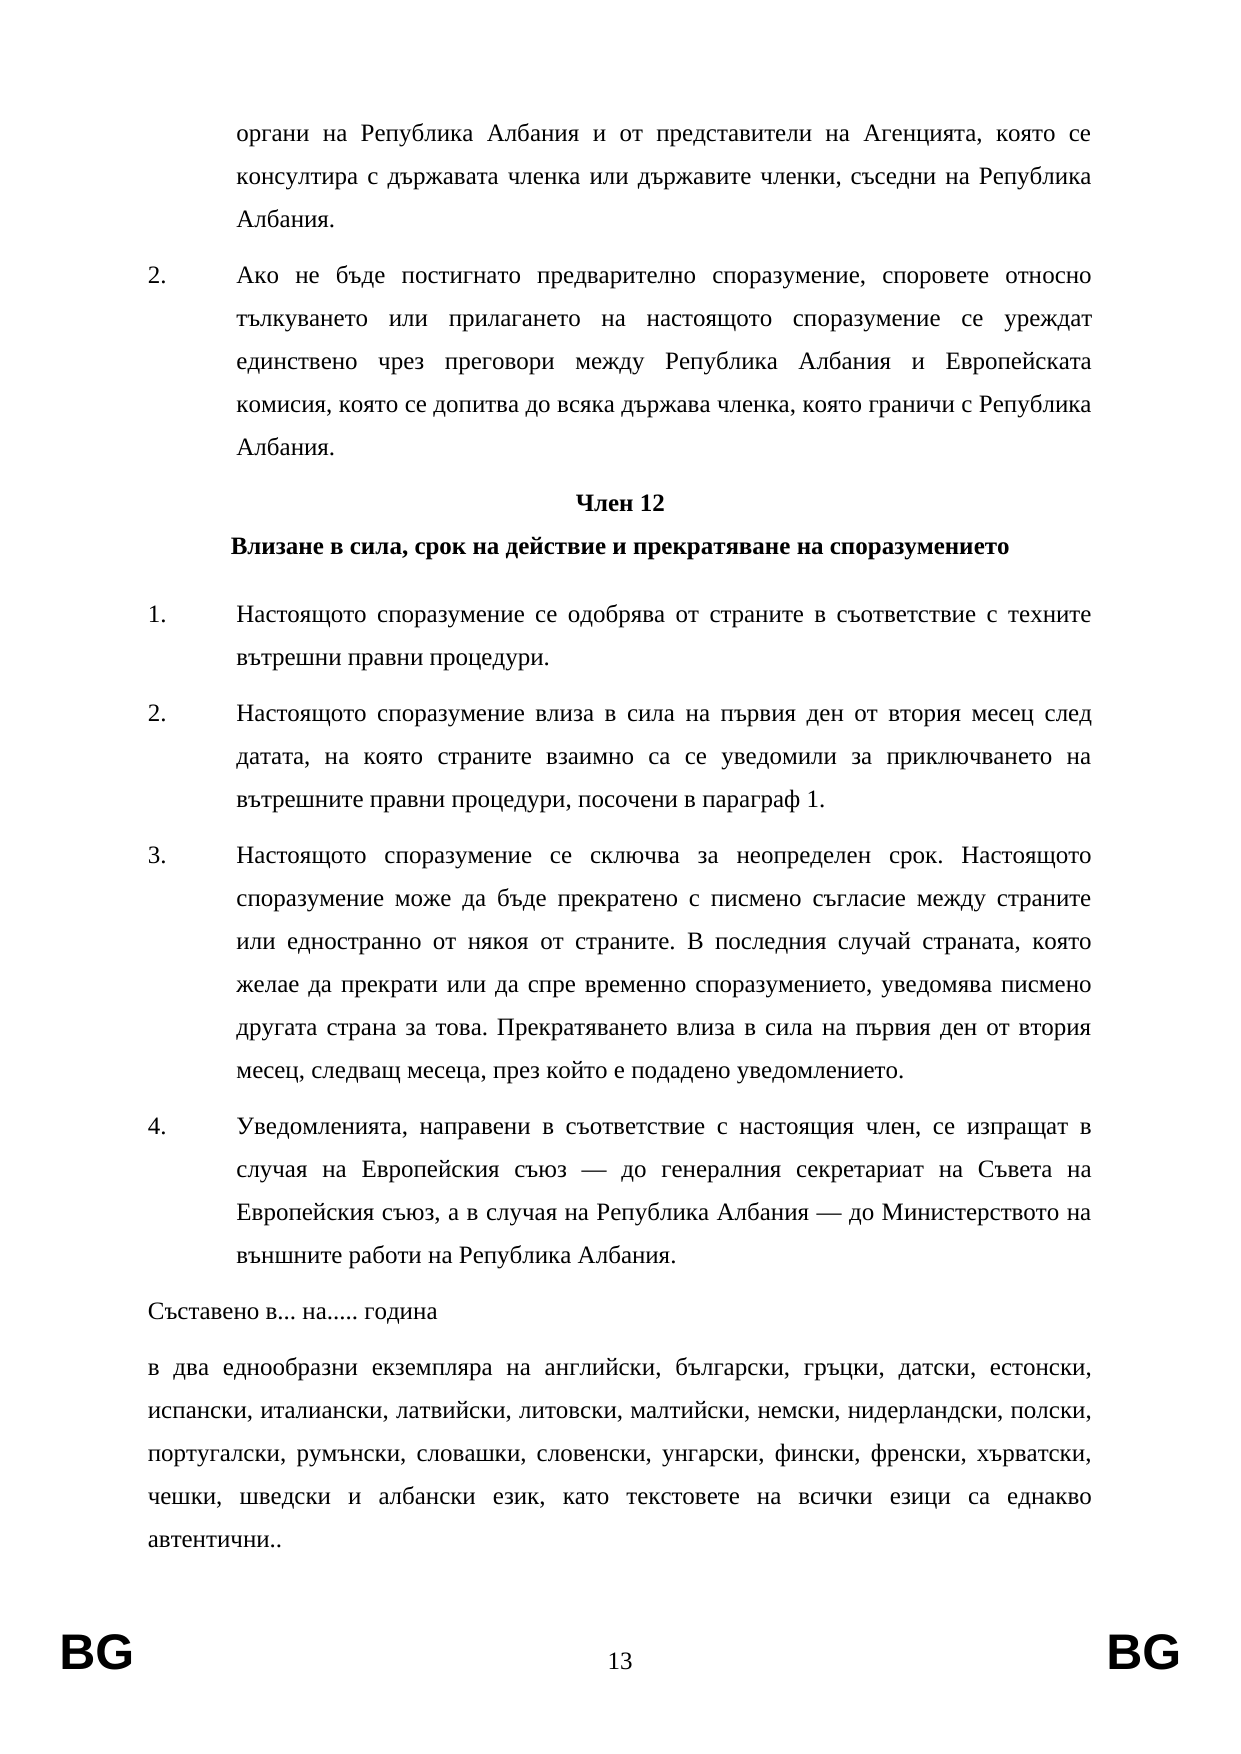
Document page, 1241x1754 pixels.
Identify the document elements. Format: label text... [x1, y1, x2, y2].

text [148, 118, 1093, 233]
text Съставено в... на..... година [148, 1296, 1093, 1325]
text Член 12 Влизане в сила, срок на действие и прекратяване на споразумението [148, 488, 1093, 560]
text 3. Настоящото споразумение се сключва за неопределен срок. Настоящото споразумение може да бъде прекратено с писмено съгласие между страните или едностранно от някоя от страните. В последния случай страната, която желае да прекрати или да спре временно споразумението, уведомява писмено другата страна за това. Прекратяването влиза в сила на първия ден от втория месец, следващ месеца, през който е подадено уведомлението. [148, 840, 1093, 1084]
text 4. Уведомленията, направени в съответствие с настоящия член, се изпращат в случая на Европейския съюз — до генералния секретариат на Съвета на Европейския съюз, а в случая на Република Албания — до Министерството на външните работи на Република Албания. [148, 1111, 1093, 1269]
text 2. Настоящото споразумение влиза в сила на първия ден от втория месец след датата, на която страните взаимно са се уведомили за приключването на вътрешните правни процедури, посочени в параграф 1. [148, 698, 1093, 813]
text в два еднообразни екземпляра на английски, български, гръцки, датски, естонски, испански, италиански, латвийски, литовски, малтийски, немски, нидерландски, полски, португалски, румънски, словашки, словенски, унгарски, фински, френски, хърватски, чешки, шведски и албански език, като текстовете на всички езици са еднакво автентични.. [148, 1352, 1093, 1553]
text 1. Настоящото споразумение се одобрява от страните в съответствие с техните вътрешни правни процедури. [148, 599, 1093, 671]
text 2. Ако не бъде постигнато предварително споразумение, споровете относно тълкуването или прилагането на настоящото споразумение се уреждат единствено чрез преговори между Република Албания и Европейската комисия, която се допитва до всяка държава членка, която граничи с Република Албания. [148, 260, 1093, 461]
